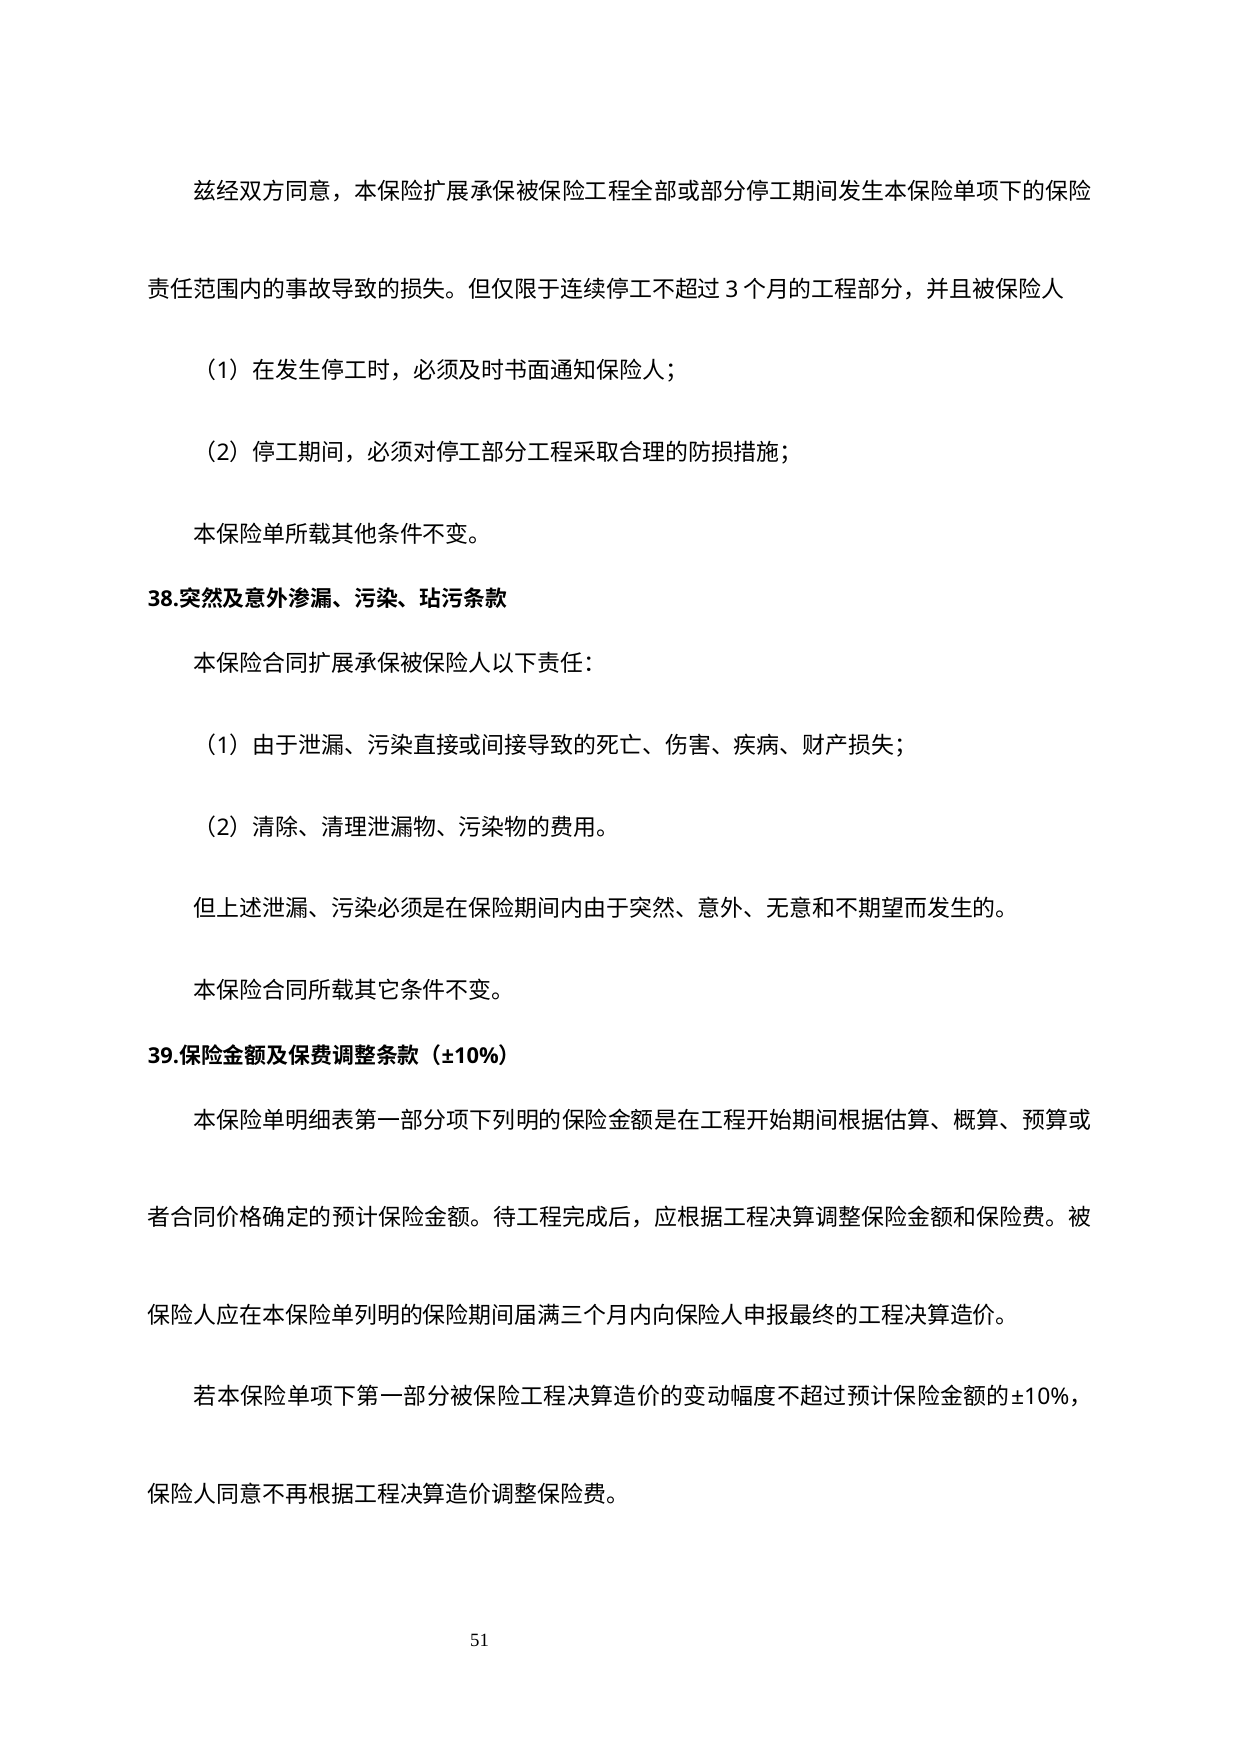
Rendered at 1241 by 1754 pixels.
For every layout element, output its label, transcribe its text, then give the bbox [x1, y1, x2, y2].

text 但上述泄漏、污染必须是在保险期间内由于突然、意外、无意和不期望而发生的。 [148, 874, 1092, 939]
text 38.突然及意外渗漏、污染、玷污条款 [148, 581, 1092, 614]
text （2）停工期间，必须对停工部分工程采取合理的防损措施； [148, 418, 1092, 483]
text 兹经双方同意，本保险扩展承保被保险工程全部或部分停工期间发生本保险单项下的保险责任范围内的事故导致的损失。但仅限于连续停工不超过3个月的工程部分，并且被保险人 [148, 157, 1092, 319]
text 本保险合同所载其它条件不变。 [148, 956, 1092, 1021]
text 本保险单明细表第一部分项下列明的保险金额是在工程开始期间根据估算、概算、预算或者合同价格确定的预计保险金额。待工程完成后，应根据工程决算调整保险金额和保险费。被保险人应在本保险单列明的保险期间届满三个月内向保险人申报最终的工程决算造价。 [148, 1086, 1092, 1346]
text 本保险合同扩展承保被保险人以下责任： [148, 629, 1092, 694]
text （2）清除、清理泄漏物、污染物的费用。 [148, 793, 1092, 858]
text 若本保险单项下第一部分被保险工程决算造价的变动幅度不超过预计保险金额的±10%，保险人同意不再根据工程决算造价调整保险费。 [148, 1362, 1092, 1525]
text （1）在发生停工时，必须及时书面通知保险人； [148, 336, 1092, 401]
text （1）由于泄漏、污染直接或间接导致的死亡、伤害、疾病、财产损失； [148, 711, 1092, 776]
text 39.保险金额及保费调整条款（±10%） [148, 1037, 1092, 1070]
text 本保险单所载其他条件不变。 [148, 499, 1092, 564]
